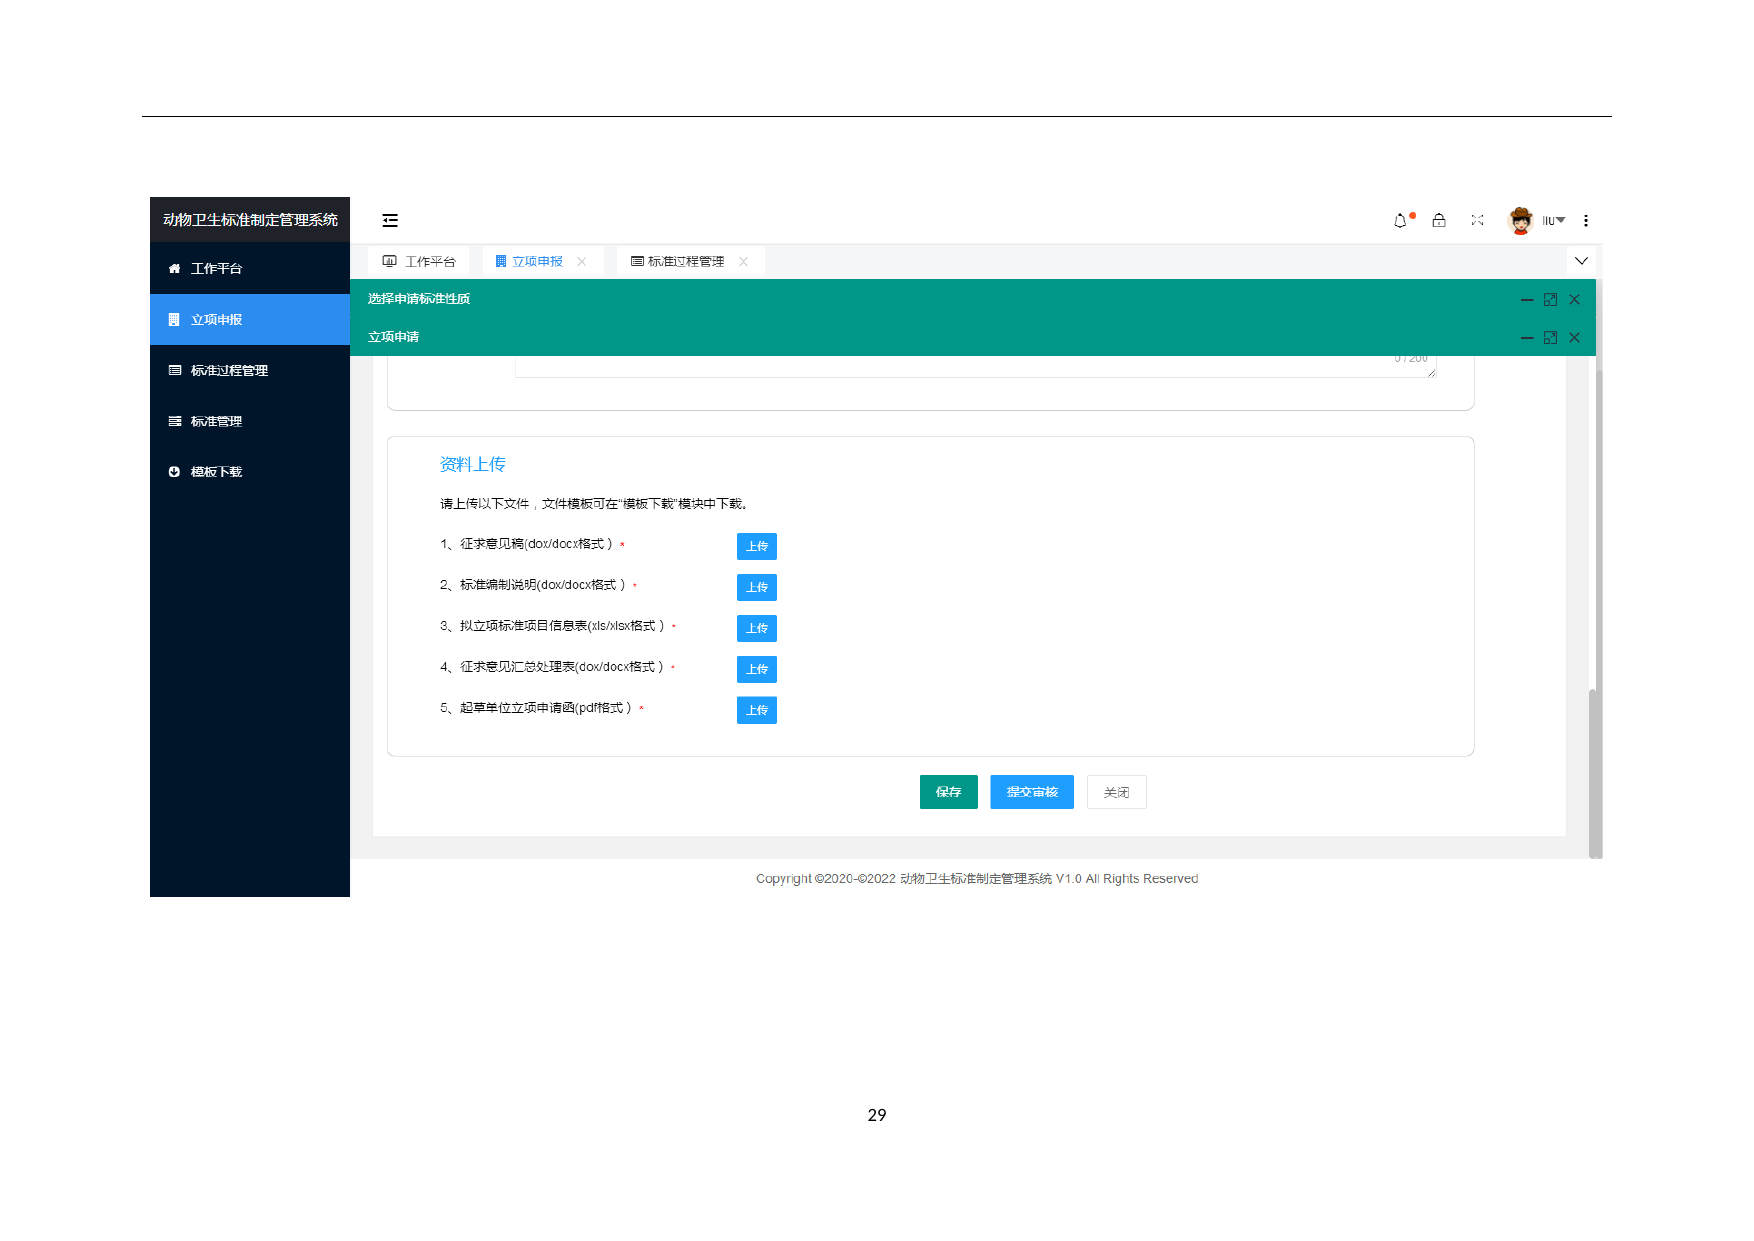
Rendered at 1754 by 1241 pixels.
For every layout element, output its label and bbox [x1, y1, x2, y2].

picture [150, 197, 1603, 897]
